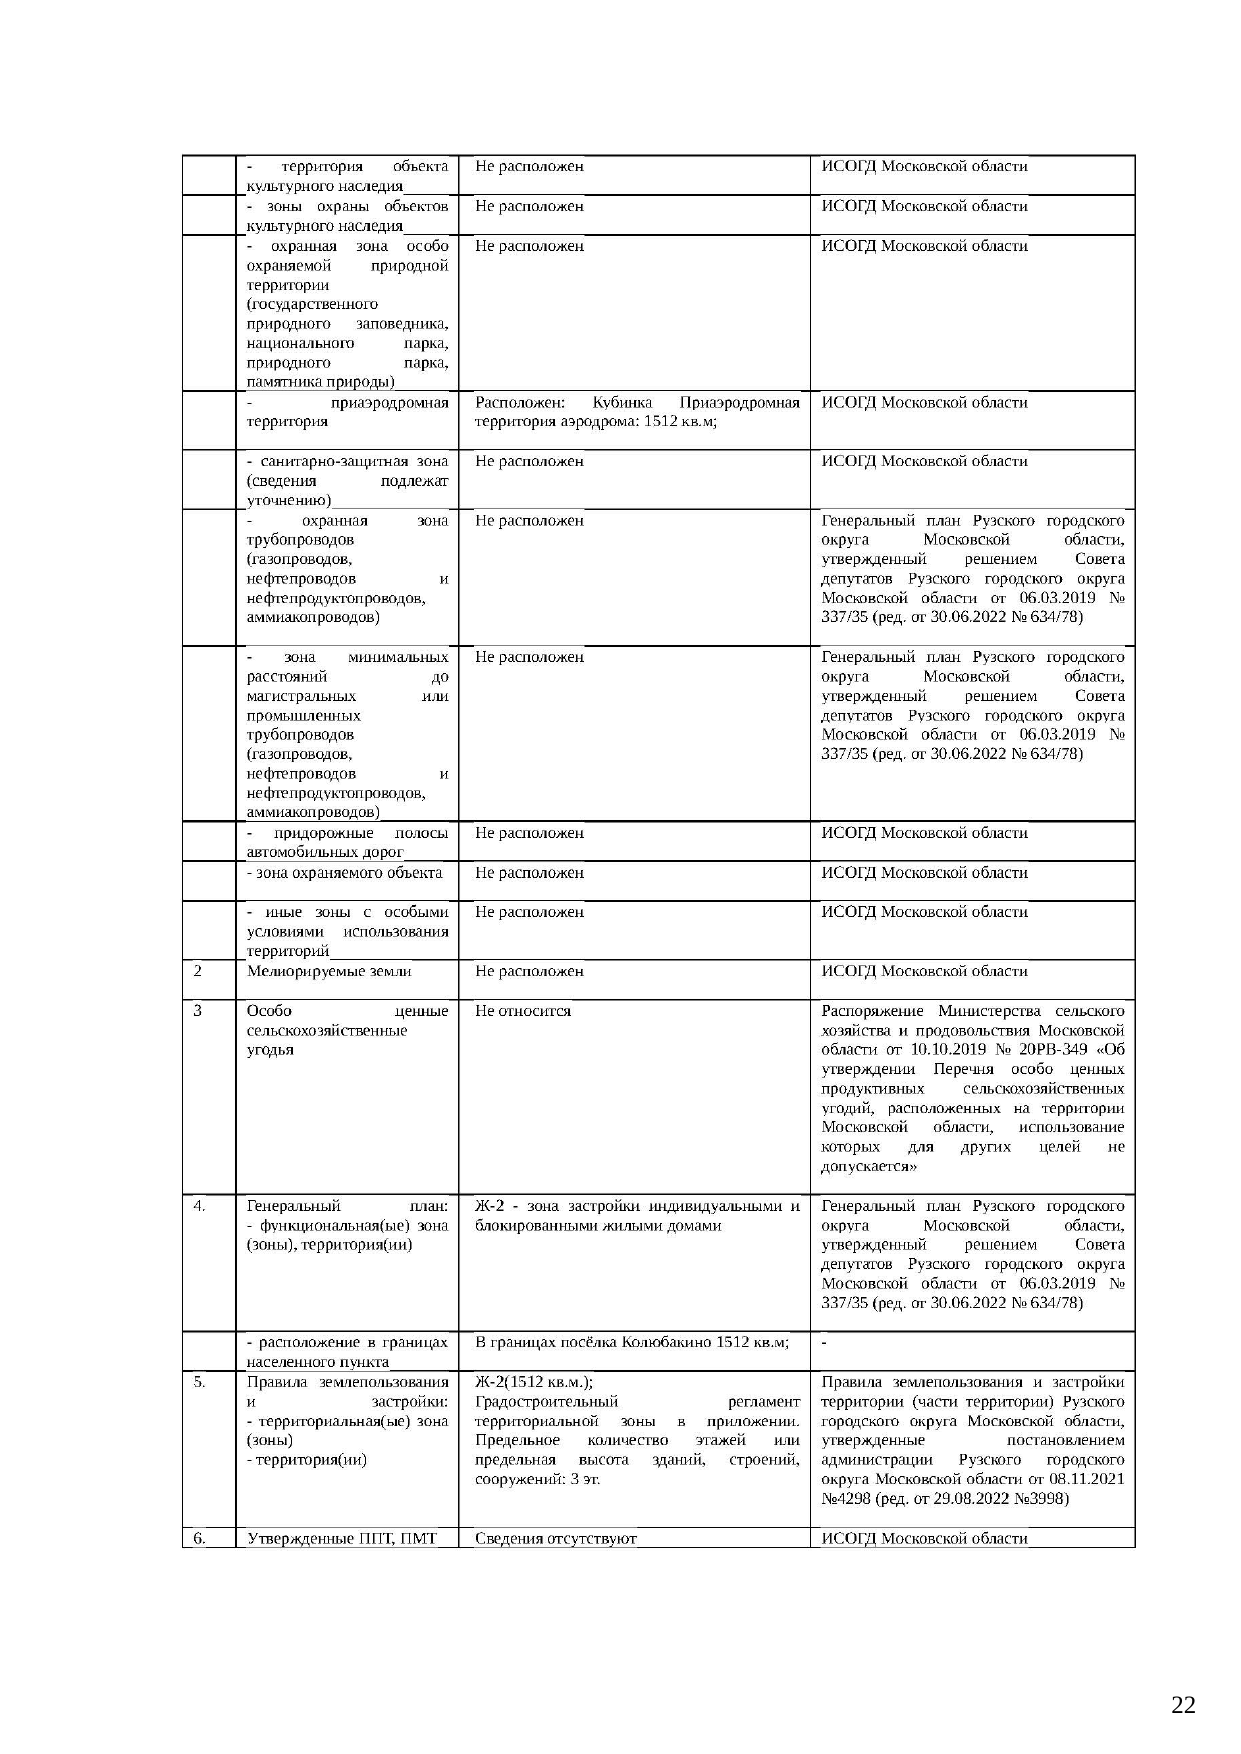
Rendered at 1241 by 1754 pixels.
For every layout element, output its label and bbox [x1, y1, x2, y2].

picture [77, 88, 1193, 1666]
